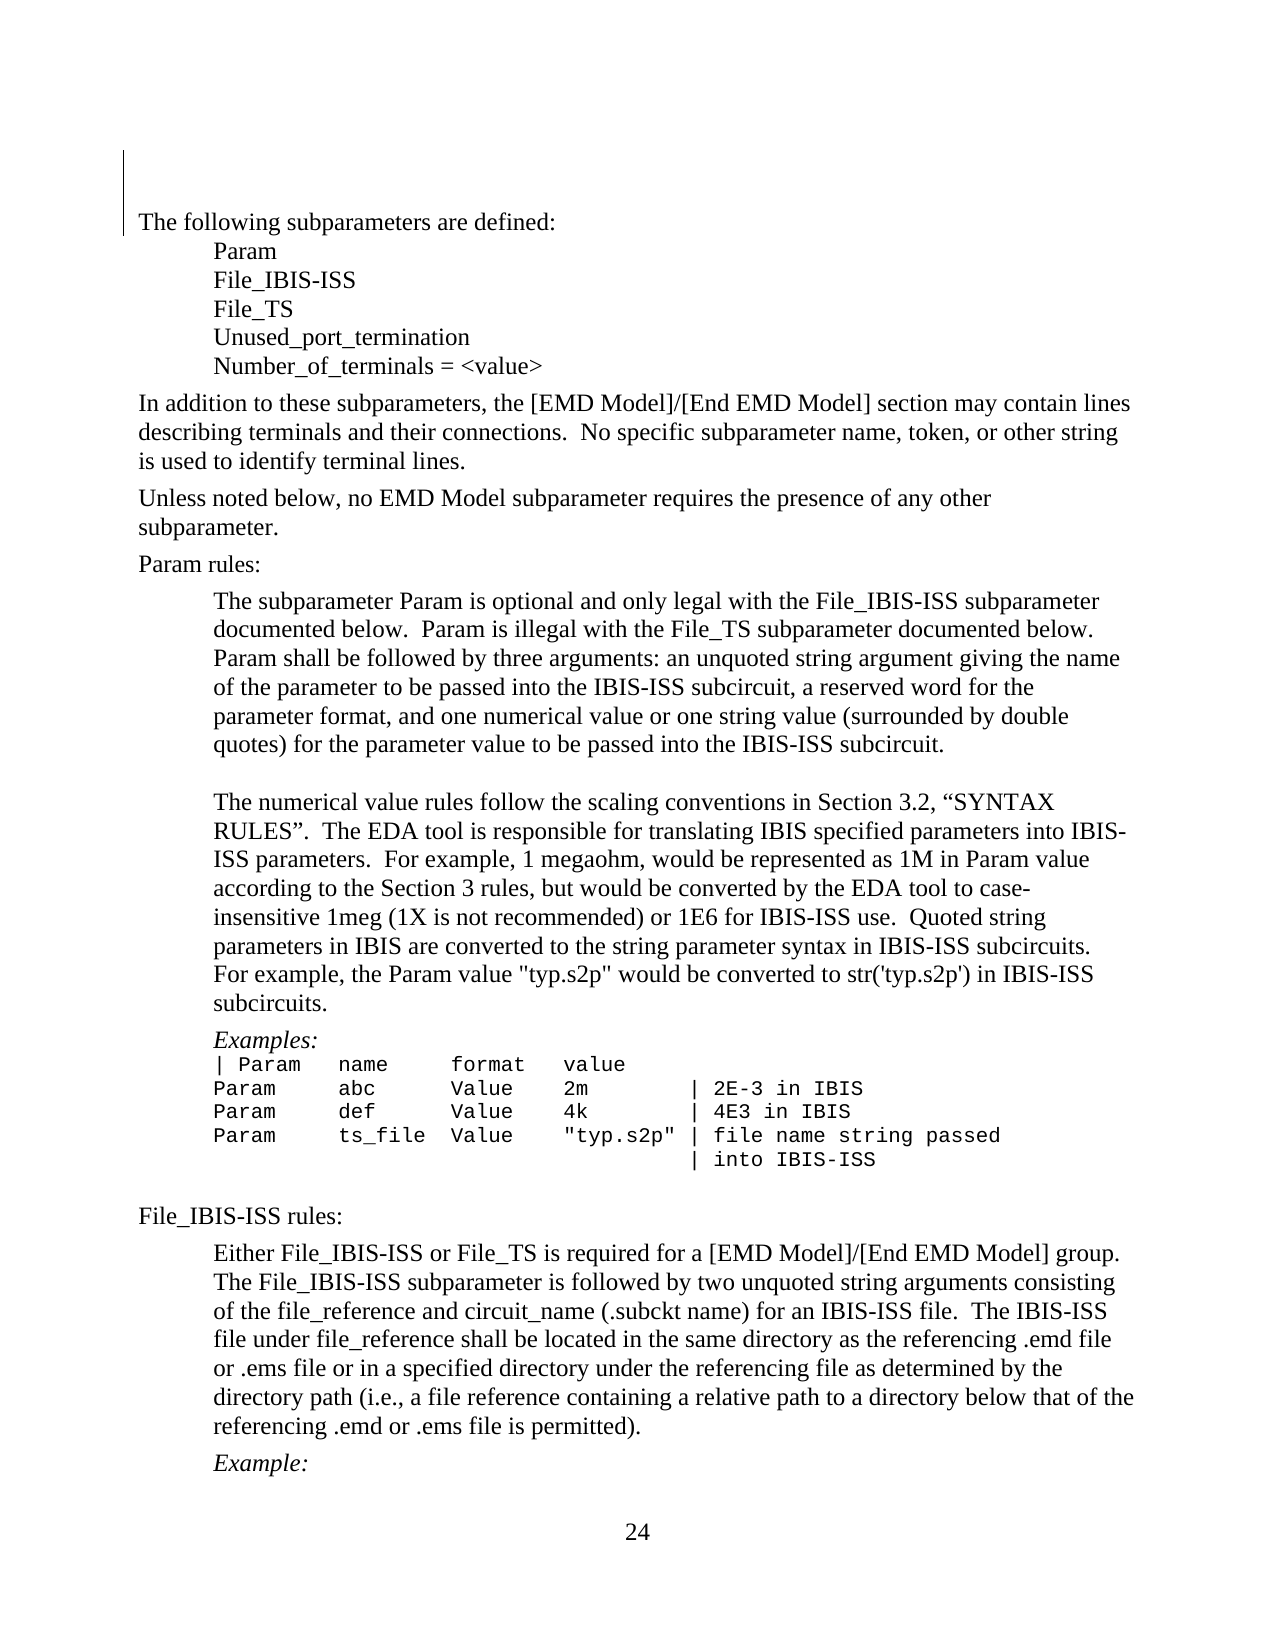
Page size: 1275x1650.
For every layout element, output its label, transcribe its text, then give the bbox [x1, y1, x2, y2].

text Param ts_file Value "typ.s2p" | file name string passed [213, 1125, 1137, 1149]
text Param [213, 236, 1137, 265]
text The following subparameters are defined: [138, 207, 1137, 236]
text The subparameter Param is optional and only legal with the File_IBIS-ISS subparameter documented below. Param is illegal with the File_TS subparameter documented below. Param shall be followed by three arguments: an unquoted string argument giving the name of the parameter to be passed into the IBIS-ISS subcircuit, a reserved word for the parameter format, and one numerical value or one string value (surrounded by double quotes) for the parameter value to be passed into the IBIS-ISS subcircuit. [213, 586, 1137, 758]
text Examples: [213, 1025, 1137, 1054]
text Param def Value 4k | 4E3 in IBIS [213, 1101, 1137, 1125]
text Unused_port_termination [213, 322, 1137, 351]
text Param abc Value 2m | 2E-3 in IBIS [213, 1078, 1137, 1101]
text | into IBIS-ISS [213, 1149, 1137, 1172]
text Either File_IBIS-ISS or File_TS is required for a [EMD Model]/[End EMD Model] group. The File_IBIS-ISS subparameter is followed by two unquoted string arguments consisting of the file_reference and circuit_name (.subckt name) for an IBIS-ISS file. The IBIS-ISS file under file_reference shall be located in the same directory as the referencing .emd file or .ems file or in a specified directory under the referencing file as determined by the directory path (i.e., a file reference containing a relative path to a directory below that of the referencing .emd or .ems file is permitted). [213, 1238, 1137, 1439]
text Example: [213, 1448, 1137, 1477]
text Number_of_terminals = <value> [138, 351, 1137, 380]
text File_IBIS-ISS rules: [138, 1201, 1137, 1230]
text The numerical value rules follow the scaling conventions in Section 3.2, “SYNTAX RULES”. The EDA tool is responsible for translating IBIS specified parameters into IBIS-ISS parameters. For example, 1 megaohm, would be represented as 1M in Param value according to the Section 3 rules, but would be converted by the EDA tool to case-insensitive 1meg (1X is not recommended) or 1E6 for IBIS-ISS use. Quoted string parameters in IBIS are converted to the string parameter syntax in IBIS-ISS subcircuits. For example, the Param value "typ.s2p" would be converted to str('typ.s2p') in IBIS-ISS subcircuits. [213, 787, 1137, 1017]
text Param rules: [138, 549, 1137, 577]
text In addition to these subparameters, the [EMD Model]/[End EMD Model] section may contain lines describing terminals and their connections. No specific subparameter name, token, or other string is used to identify terminal lines. [138, 388, 1137, 474]
text File_TS [213, 294, 1137, 322]
text | Param name format value [213, 1054, 1137, 1078]
text File_IBIS-ISS [213, 265, 1137, 294]
text Unless noted below, no EMD Model subparameter requires the presence of any other subparameter. [138, 483, 1137, 540]
